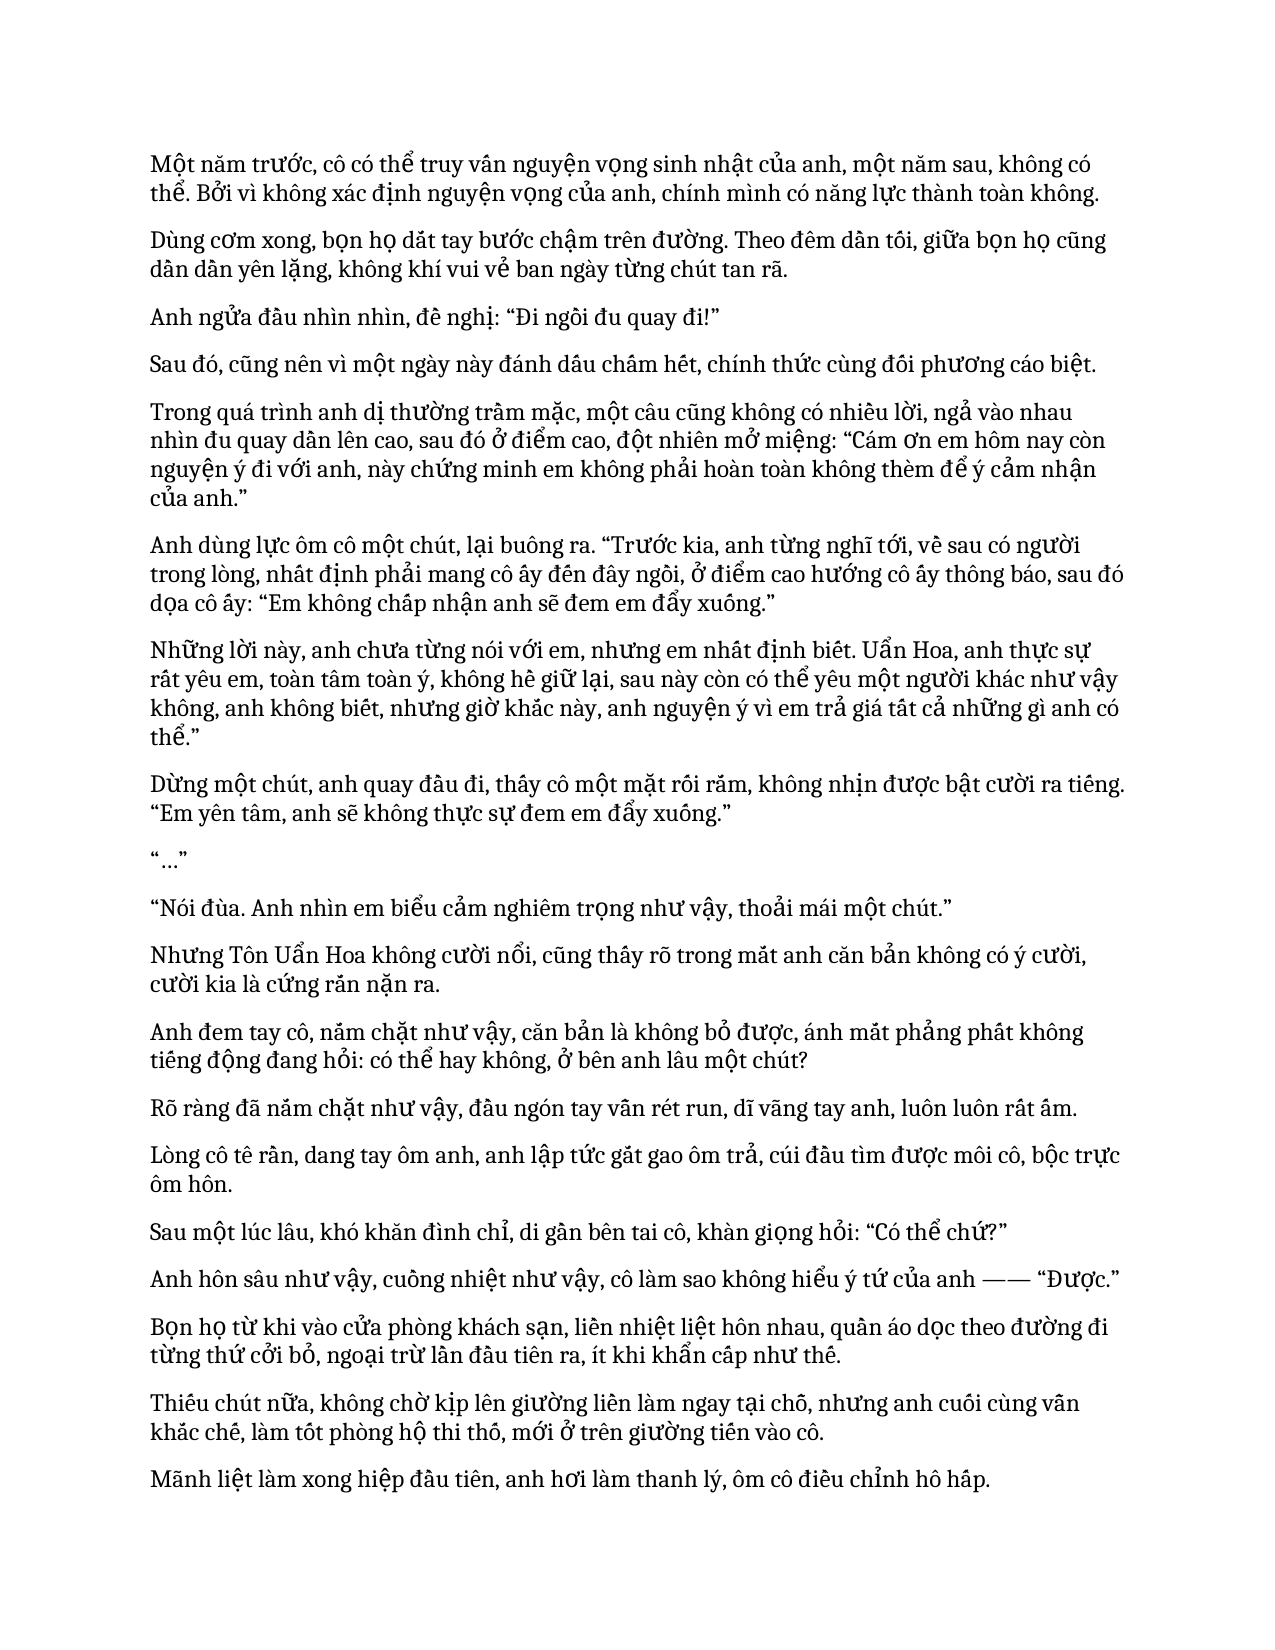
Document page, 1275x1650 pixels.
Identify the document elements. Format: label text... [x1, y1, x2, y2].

text Dừng một chút, anh quay đầu đi, thấy cô một mặt rối rắm, không nhịn được bật cười ra tiếng. “Em yên tâm, anh sẽ không thực sự đem em đẩy xuống.” [150, 770, 1125, 827]
text Những lời này, anh chưa từng nói với em, nhưng em nhất định biết. Uẩn Hoa, anh thực sự rất yêu em, toàn tâm toàn ý, không hề giữ lại, sau này còn có thể yêu một người khác như vậy không, anh không biết, nhưng giờ khắc này, anh nguyện ý vì em trả giá tất cả những gì anh có thể.” [150, 636, 1125, 751]
text Sau một lúc lâu, khó khăn đình chỉ, di gần bên tai cô, khàn giọng hỏi: “Có thể chứ?” [150, 1217, 1125, 1246]
text Nhưng Tôn Uẩn Hoa không cười nổi, cũng thấy rõ trong mắt anh căn bản không có ý cười, cười kia là cứng rắn nặn ra. [150, 941, 1125, 999]
text Anh đem tay cô, nắm chặt như vậy, căn bản là không bỏ được, ánh mắt phảng phất không tiếng động đang hỏi: có thể hay không, ở bên anh lâu một chút? [150, 1017, 1125, 1075]
text Lòng cô tê rần, dang tay ôm anh, anh lập tức gắt gao ôm trả, cúi đầu tìm được môi cô, bộc trực ôm hôn. [150, 1141, 1125, 1199]
text “…” [150, 846, 1125, 875]
text Thiếu chút nữa, không chờ kịp lên giường liền làm ngay tại chỗ, nhưng anh cuối cùng vẫn khắc chế, làm tốt phòng hộ thi thố, mới ở trên giường tiến vào cô. [150, 1389, 1125, 1446]
text Trong quá trình anh dị thường trầm mặc, một câu cũng không có nhiều lời, ngả vào nhau nhìn đu quay dần lên cao, sau đó ở điểm cao, đột nhiên mở miệng: “Cám ơn em hôm nay còn nguyện ý đi với anh, này chứng minh em không phải hoàn toàn không thèm để ý cảm nhận của anh.” [150, 397, 1125, 512]
text Anh dùng lực ôm cô một chút, lại buông ra. “Trước kia, anh từng nghĩ tới, về sau có người trong lòng, nhất định phải mang cô ấy đến đây ngồi, ở điểm cao hướng cô ấy thông báo, sau đó dọa cô ấy: “Em không chấp nhận anh sẽ đem em đẩy xuống.” [150, 531, 1125, 617]
text Anh hôn sâu như vậy, cuồng nhiệt như vậy, cô làm sao không hiểu ý tứ của anh —— “Được.” [150, 1265, 1125, 1294]
text Anh ngửa đầu nhìn nhìn, đề nghị: “Đi ngồi đu quay đi!” [150, 302, 1125, 331]
text Mãnh liệt làm xong hiệp đầu tiên, anh hơi làm thanh lý, ôm cô điều chỉnh hô hấp. [150, 1465, 1125, 1494]
text “Nói đùa. Anh nhìn em biểu cảm nghiêm trọng như vậy, thoải mái một chút.” [150, 894, 1125, 922]
text Một năm trước, cô có thể truy vấn nguyện vọng sinh nhật của anh, một năm sau, không có thể. Bởi vì không xác định nguyện vọng của anh, chính mình có năng lực thành toàn không. [150, 150, 1125, 207]
text Dùng cơm xong, bọn họ dắt tay bước chậm trên đường. Theo đêm dần tối, giữa bọn họ cũng dần dần yên lặng, không khí vui vẻ ban ngày từng chút tan rã. [150, 226, 1125, 284]
text Bọn họ từ khi vào cửa phòng khách sạn, liền nhiệt liệt hôn nhau, quần áo dọc theo đường đi từng thứ cởi bỏ, ngoại trừ lần đầu tiên ra, ít khi khẩn cấp như thế. [150, 1312, 1125, 1370]
text Sau đó, cũng nên vì một ngày này đánh dấu chấm hết, chính thức cùng đối phương cáo biệt. [150, 350, 1125, 379]
text Rõ ràng đã nắm chặt như vậy, đầu ngón tay vẫn rét run, dĩ vãng tay anh, luôn luôn rất ấm. [150, 1094, 1125, 1122]
